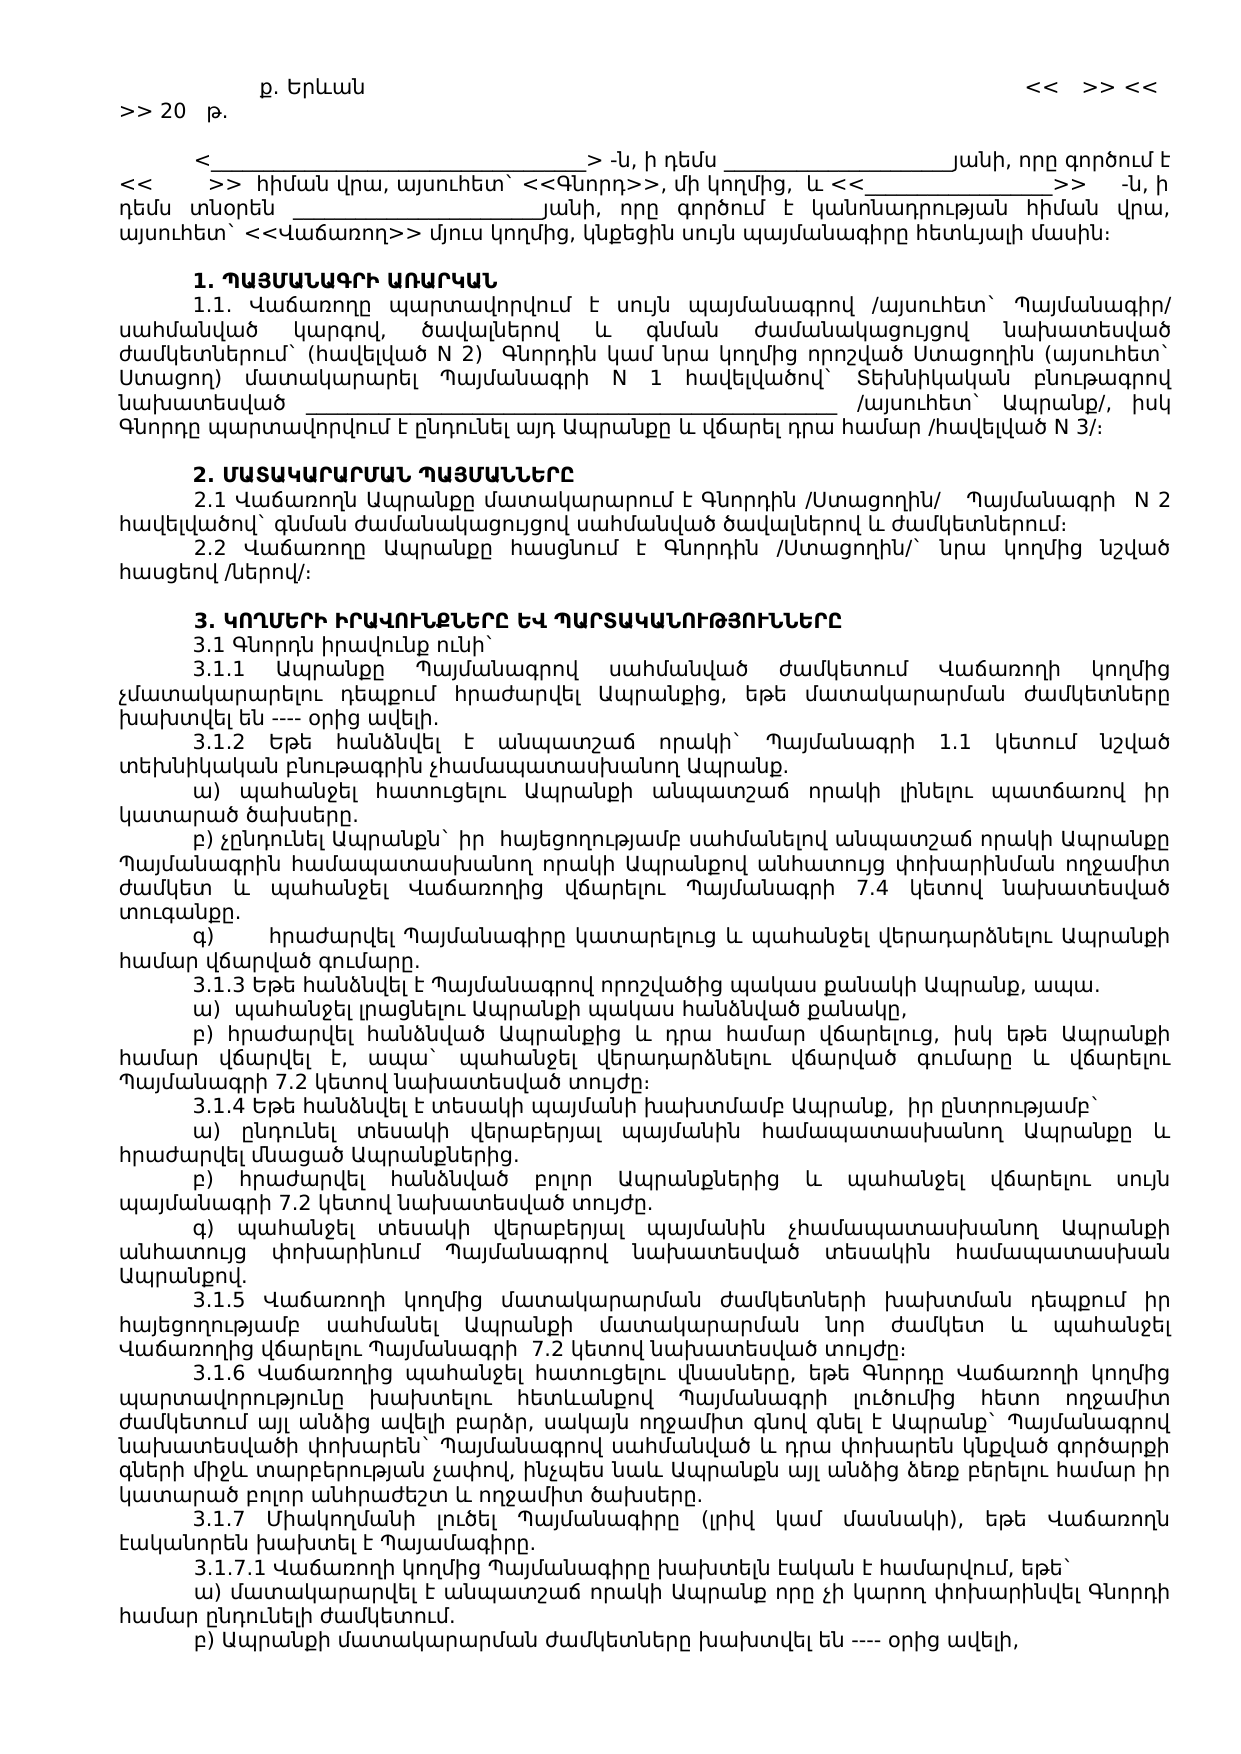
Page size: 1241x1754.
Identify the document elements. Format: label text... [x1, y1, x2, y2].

text ա) մատակարարվել է անպատշաճ որակի Ապրանք որը չի կարող փոխարինվել Գնորդի համար ընդունելի ժամկետում. [118, 1580, 1171, 1628]
text 3.1.2 Եթե հանձնվել է անպատշաճ որակի` Պայմանագրի 1.1 կետում նշված տեխնիկական բնութագրին չհամապատասխանող Ապրանք. [118, 730, 1171, 779]
text 3.1.4 Եթե հանձնվել է տեսակի պայմանի խախտմամբ Ապրանք, իր ընտրությամբ` [118, 1094, 1171, 1119]
text 3. ԿՈՂՄԵՐԻ ԻՐԱՎՈՒՆՔՆԵՐԸ ԵՎ ՊԱՐՏԱԿԱՆՈՒԹՅՈՒՆՆԵՐԸ [118, 609, 1171, 633]
text 1. ՊԱՅՄԱՆԱԳՐԻ ԱՌԱՐԿԱՆ [118, 269, 1171, 293]
text 3.1.7 Միակողմանի լուծել Պայմանագիրը (լրիվ կամ մասնակի), եթե Վաճառողն էականորեն խախտել է Պայամագիրը. [118, 1507, 1171, 1556]
text 2. ՄԱՏԱԿԱՐԱՐՄԱՆ ՊԱՅՄԱՆՆԵՐԸ [118, 463, 1171, 488]
text ք. Երևան << >> << >> 20 թ. [118, 75, 1171, 123]
text բ) չընդունել Ապրանքն` իր հայեցողությամբ սահմանելով անպատշաճ որակի Ապրանքը Պայմանագրին համապատասխանող որակի Ապրանքով անհատույց փոխարինման ողջամիտ ժամկետ և պահանջել Վաճառողից վճարելու Պայմանագրի 7.4 կետով նախատեսված տուգանքը. [118, 827, 1171, 924]
text 3.1.6 Վաճառողից պահանջել հատուցելու վնասները, եթե Գնորդը Վաճառողի կողմից պարտավորությունը խախտելու հետևանքով Պայմանագրի լուծումից հետո ողջամիտ ժամկետում այլ անձից ավելի բարձր, սակայն ողջամիտ գնով գնել է Ապրանք` Պայմանագրով նախատեսվածի փոխարեն` Պայմանագրով սահմանված և դրա փոխարեն կնքված գործարքի գների միջև տարբերության չափով, ինչպես նաև Ապրանքն այլ անձից ձեռք բերելու համար իր կատարած բոլոր անհրաժեշտ և ողջամիտ ծախսերը. [118, 1361, 1171, 1507]
text գ) հրաժարվել Պայմանագիրը կատարելուց և պահանջել վերադարձնելու Ապրանքի համար վճարված գումարը. [118, 924, 1171, 973]
text ա) պահանջել հատուցելու Ապրանքի անպատշաճ որակի լինելու պատճառով իր կատարած ծախսերը. [118, 779, 1171, 827]
text ա) ընդունել տեսակի վերաբերյալ պայմանին համապատասխանող Ապրանքը և հրաժարվել մնացած Ապրանքներից. [118, 1119, 1171, 1167]
text <____________________________________> -ն, ի դեմս ______________________յանի, որը գործում է << >> հիման վրա, այսուհետ` <<Գնորդ>>, մի կողմից, և <<__________________>> -ն, ի դեմս տնօրեն ________________________յանի, որը գործում է կանոնադրության հիման վրա, այսուհետ` <<Վաճառող>> մյուս կողմից, կնքեցին սույն պայմանագիրը հետևյալի մասին։ [118, 148, 1171, 245]
text բ) հրաժարվել հանձնված Ապրանքից և դրա համար վճարելուց, իսկ եթե Ապրանքի համար վճարվել է, ապա` պահանջել վերադարձնելու վճարված գումարը և վճարելու Պայմանագրի 7.2 կետով նախատեսված տույժը։ [118, 1022, 1171, 1094]
text 1.1. Վաճառողը պարտավորվում է սույն պայմանագրով /այսուհետ` Պայմանագիր/ սահմանված կարգով, ծավալներով և գնման ժամանակացույցով նախատեսված ժամկետներում` (հավելված N 2) Գնորդին կամ նրա կողմից որոշված Ստացողին (այսուհետ` Ստացող) մատակարարել Պայմանագրի N 1 հավելվածով` Տեխնիկական բնութագրով նախատեսված ___________________________________________________ /այսուհետ` Ապրանք/, իսկ Գնորդը պարտավորվում է ընդունել այդ Ապրանքը և վճարել դրա համար /հավելված N 3/։ [118, 293, 1171, 439]
text բ) Ապրանքի մատակարարման ժամկետները խախտվել են ---- օրից ավելի, [118, 1628, 1171, 1653]
text 3.1.5 Վաճառողի կողմից մատակարարման ժամկետների խախտման դեպքում իր հայեցողությամբ սահմանել Ապրանքի մատակարարման նոր ժամկետ և պահանջել Վաճառողից վճարելու Պայմանագրի 7.2 կետով նախատեսված տույժը։ [118, 1288, 1171, 1361]
text 3.1.1 Ապրանքը Պայմանագրով սահմանված ժամկետում Վաճառողի կողմից չմատակարարելու դեպքում հրաժարվել Ապրանքից, եթե մատակարարման ժամկետները խախտվել են ---- օրից ավելի. [118, 657, 1171, 730]
text բ) հրաժարվել հանձնված բոլոր Ապրանքներից և պահանջել վճարելու սույն պայմանագրի 7.2 կետով նախատեսված տույժը. [118, 1167, 1171, 1216]
text 3.1.3 Եթե հանձնվել է Պայմանագրով որոշվածից պակաս քանակի Ապրանք, ապա. [118, 973, 1171, 997]
text 2.1 Վաճառողն Ապրանքը մատակարարում է Գնորդին /Ստացողին/ Պայմանագրի N 2 հավելվածով` գնման ժամանակացույցով սահմանված ծավալներով և ժամկետներում։ [118, 488, 1171, 536]
text 2.2 Վաճառողը Ապրանքը հասցնում է Գնորդին /Ստացողին/` նրա կողմից նշված հասցեով /ներով/։ [118, 536, 1171, 585]
text 3.1.7.1 Վաճառողի կողմից Պայմանագիրը խախտելն էական է համարվում, եթե` [118, 1556, 1171, 1580]
text գ) պահանջել տեսակի վերաբերյալ պայմանին չհամապատասխանող Ապրանքի անհատույց փոխարինում Պայմանագրով նախատեսված տեսակին համապատասխան Ապրանքով. [118, 1216, 1171, 1288]
text ա) պահանջել լրացնելու Ապրանքի պակաս հանձնված քանակը, [118, 997, 1171, 1022]
text 3.1 Գնորդն իրավունք ունի` [118, 633, 1171, 657]
